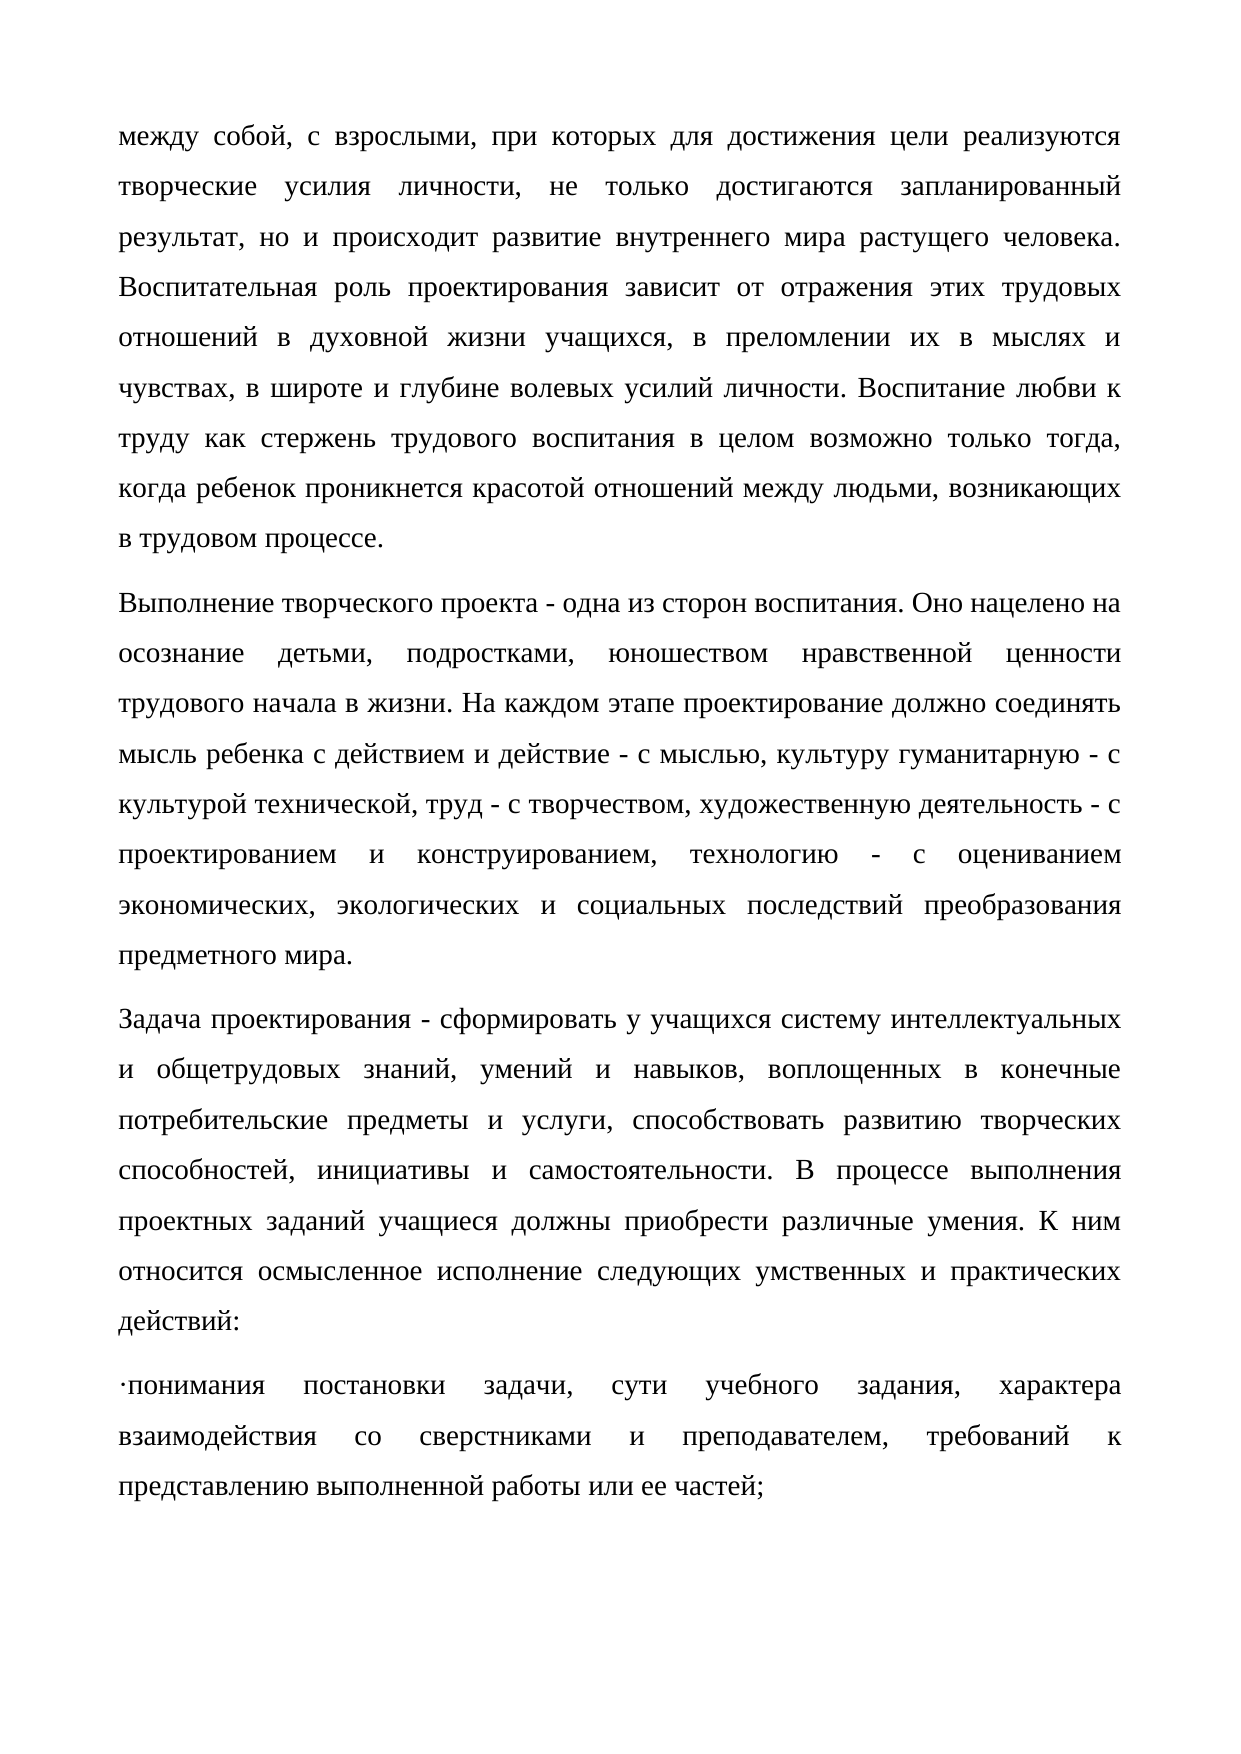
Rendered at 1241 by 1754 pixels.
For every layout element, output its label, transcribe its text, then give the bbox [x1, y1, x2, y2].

text Задача проектирования - сформировать у учащихся систему интеллектуальных и общетрудовых знаний, умений и навыков, воплощенных в конечные потребительские предметы и услуги, способствовать развитию творческих способностей, инициативы и самостоятельности. В процессе выполнения проектных заданий учащиеся должны приобрести различные умения. К ним относится осмысленное исполнение следующих умственных и практических действий: [118, 1001, 1122, 1337]
text Выполнение творческого проекта - одна из сторон воспитания. Оно нацелено на осознание детьми, подростками, юношеством нравственной ценности трудового начала в жизни. На каждом этапе проектирование должно соединять мысль ребенка с действием и действие - с мыслью, культуру гуманитарную - с культурой технической, труд - с творчеством, художественную деятельность - с проектированием и конструированием, технологию - с оцениванием экономических, экологических и социальных последствий преобразования предметного мира. [118, 585, 1122, 971]
text ·понимания постановки задачи, сути учебного задания, характера взаимодействия со сверстниками и преподавателем, требований к представлению выполненной работы или ее частей; [118, 1367, 1122, 1502]
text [118, 118, 1122, 554]
